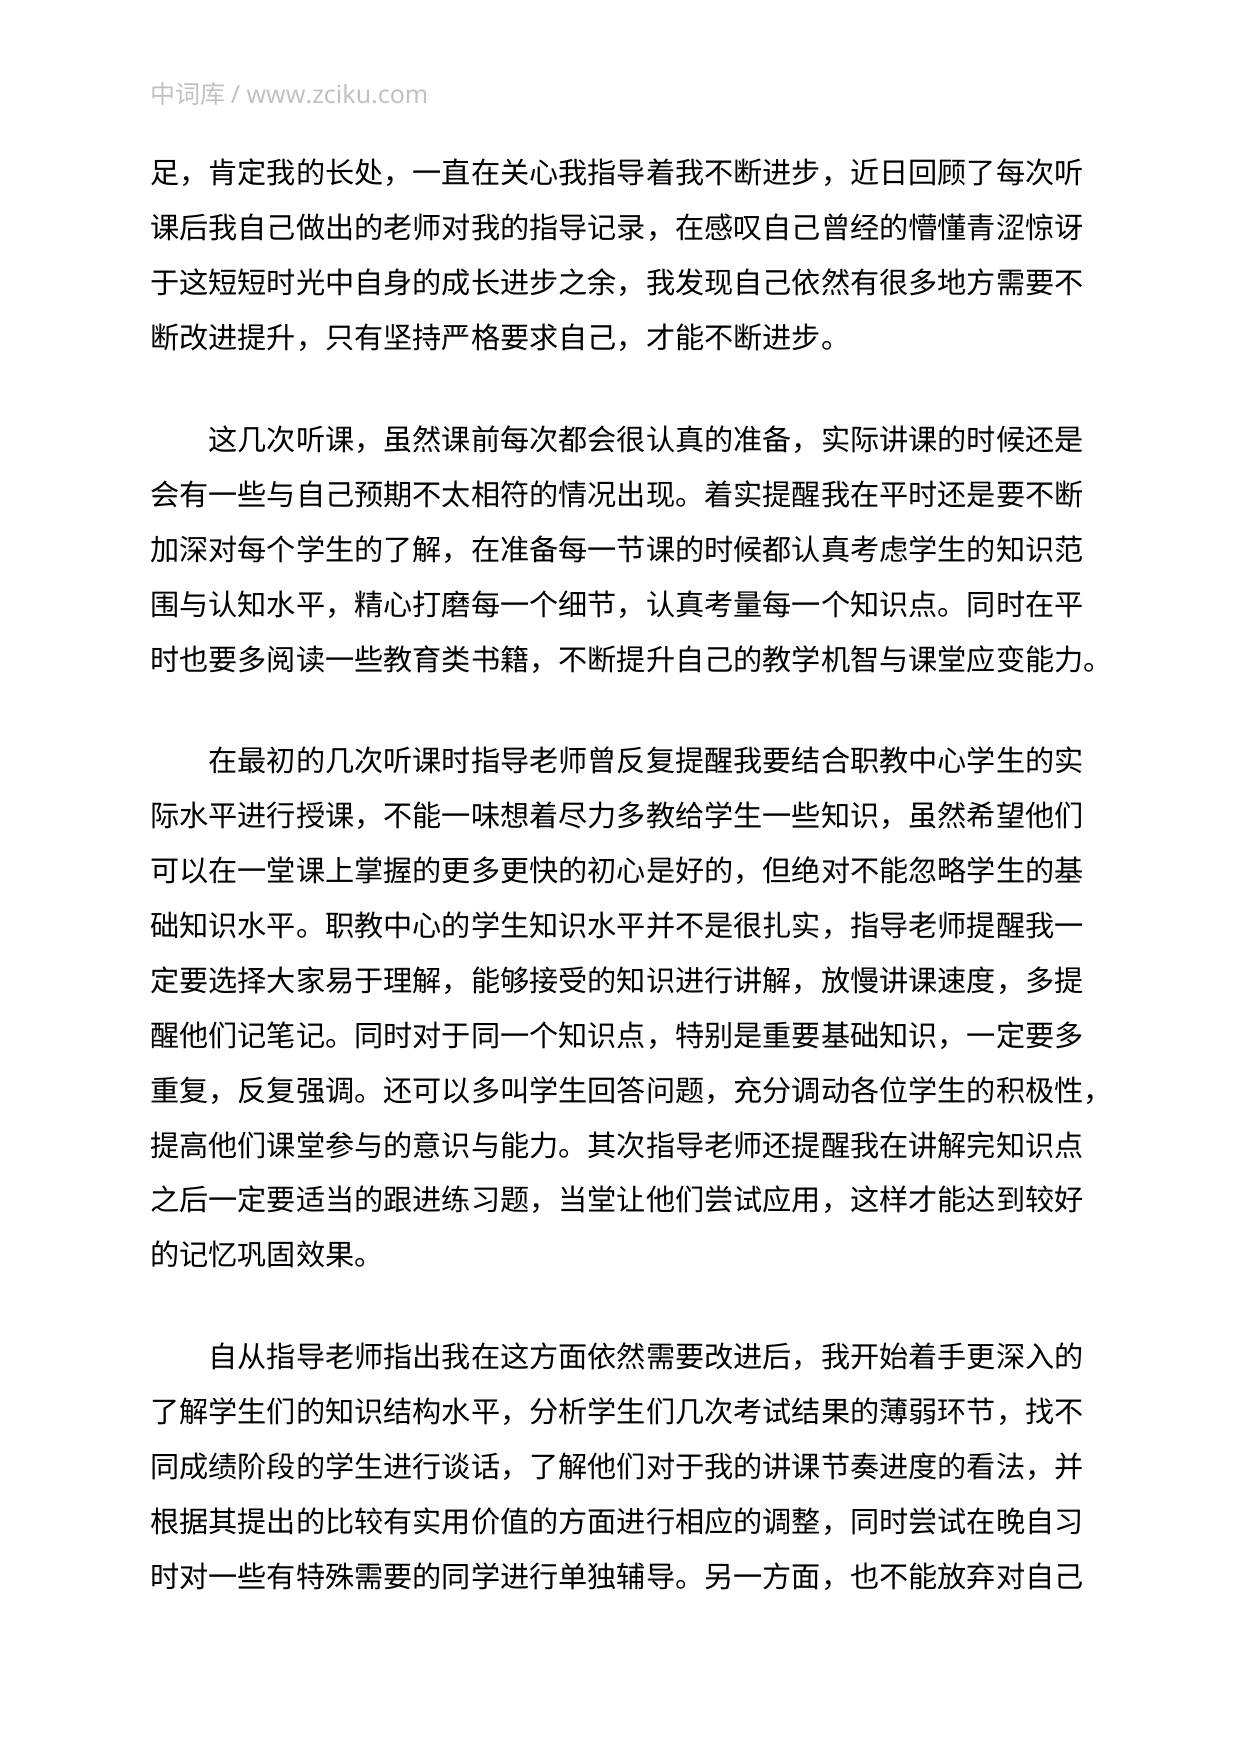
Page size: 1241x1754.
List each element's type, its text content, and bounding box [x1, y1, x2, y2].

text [150, 150, 1090, 357]
text 在最初的几次听课时指导老师曾反复提醒我要结合职教中心学生的实际水平进行授课，不能一味想着尽力多教给学生一些知识，虽然希望他们可以在一堂课上掌握的更多更快的初心是好的，但绝对不能忽略学生的基础知识水平。职教中心的学生知识水平并不是很扎实，指导老师提醒我一定要选择大家易于理解，能够接受的知识进行讲解，放慢讲课速度，多提醒他们记笔记。同时对于同一个知识点，特别是重要基础知识，一定要多重复，反复强调。还可以多叫学生回答问题，充分调动各位学生的积极性，提高他们课堂参与的意识与能力。其次指导老师还提醒我在讲解完知识点之后一定要适当的跟进练习题，当堂让他们尝试应用，这样才能达到较好的记忆巩固效果。 [150, 738, 1090, 1274]
text 这几次听课，虽然课前每次都会很认真的准备，实际讲课的时候还是会有一些与自己预期不太相符的情况出现。着实提醒我在平时还是要不断加深对每个学生的了解，在准备每一节课的时候都认真考虑学生的知识范围与认知水平，精心打磨每一个细节，认真考量每一个知识点。同时在平时也要多阅读一些教育类书籍，不断提升自己的教学机智与课堂应变能力。 [150, 416, 1090, 678]
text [150, 1334, 1090, 1596]
